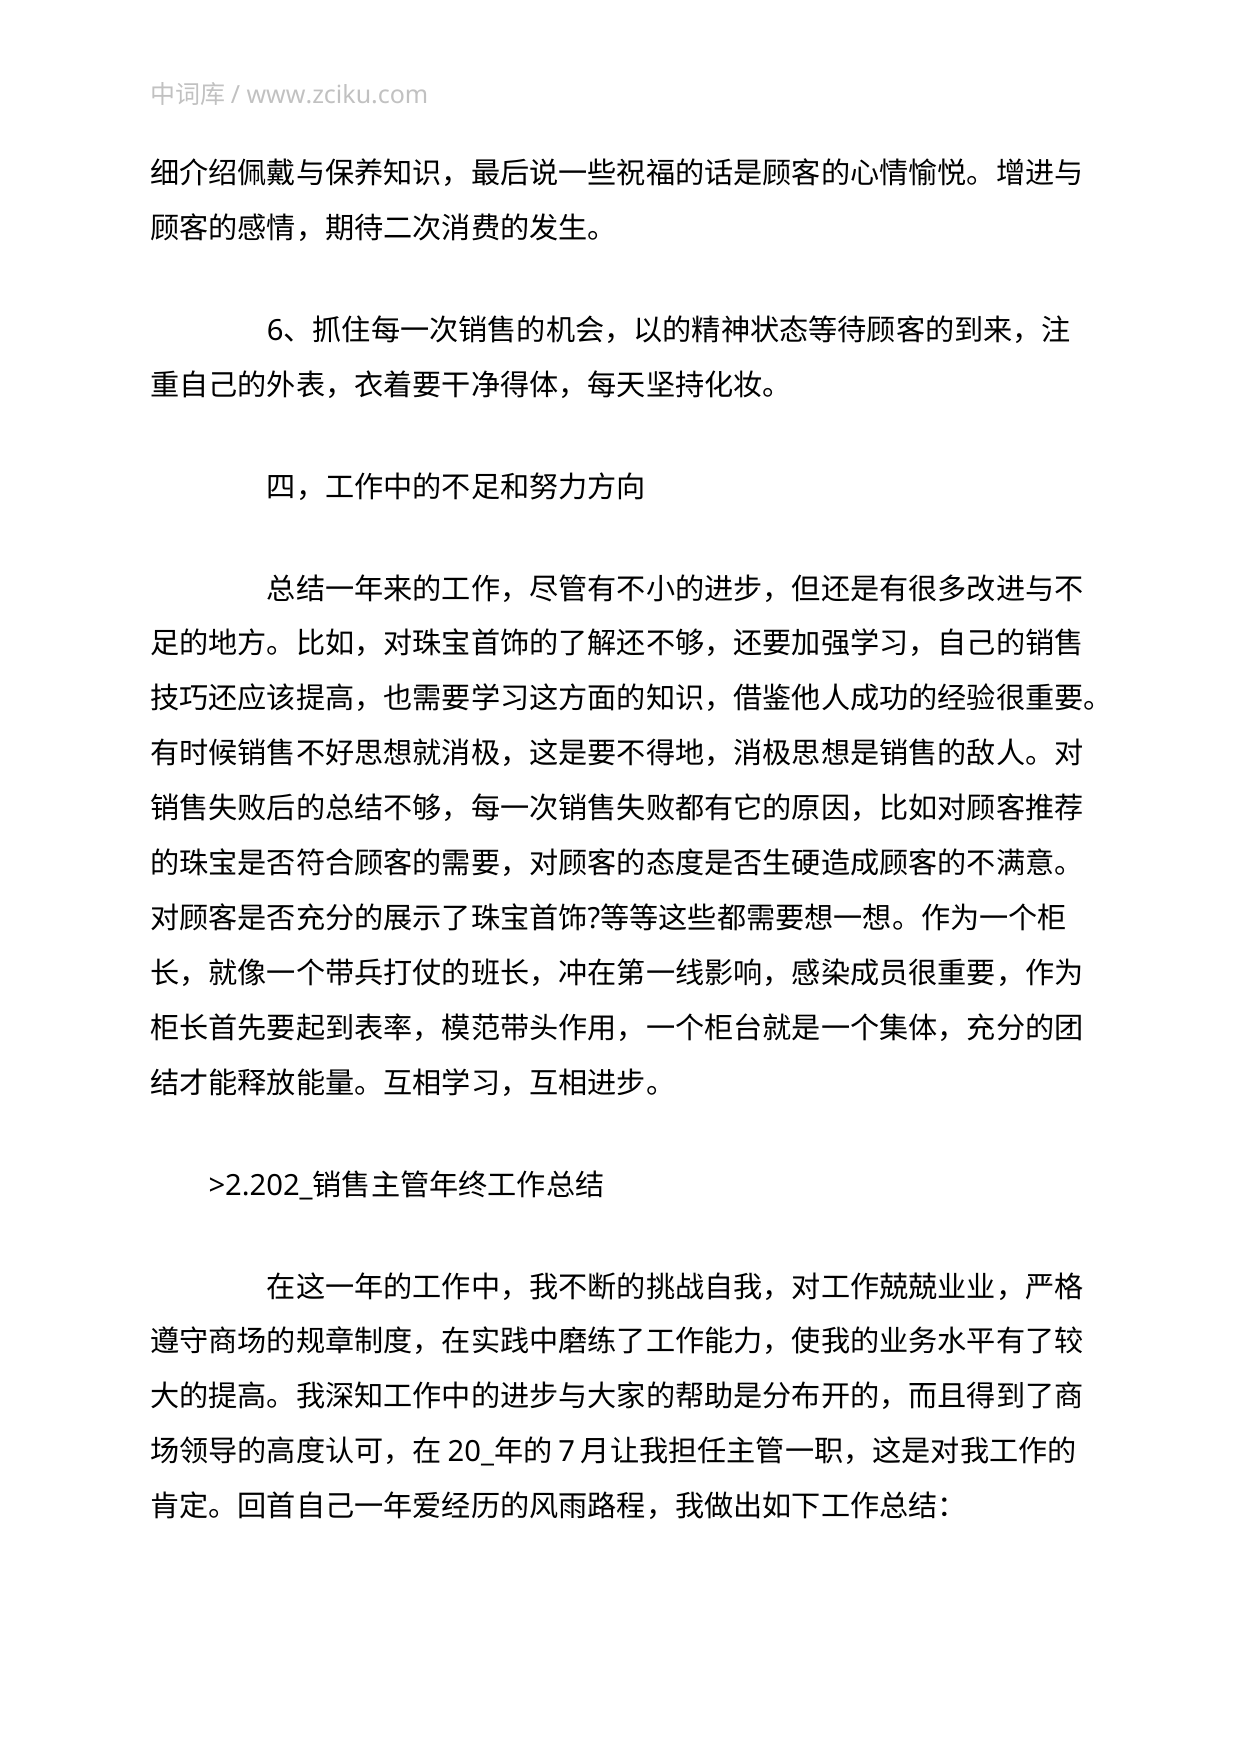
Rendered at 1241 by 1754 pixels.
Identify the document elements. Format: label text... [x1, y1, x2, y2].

text 四，工作中的不足和努力方向 [150, 463, 1090, 506]
text 6、抓住每一次销售的机会，以的精神状态等待顾客的到来，注重自己的外表，衣着要干净得体，每天坚持化妆。 [150, 307, 1090, 404]
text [150, 150, 1090, 247]
text 在这一年的工作中，我不断的挑战自我，对工作兢兢业业，严格遵守商场的规章制度，在实践中磨练了工作能力，使我的业务水平有了较大的提高。我深知工作中的进步与大家的帮助是分布开的，而且得到了商场领导的高度认可，在20_年的7月让我担任主管一职，这是对我工作的肯定。回首自己一年爱经历的风雨路程，我做出如下工作总结： [150, 1263, 1090, 1525]
text 总结一年来的工作，尽管有不小的进步，但还是有很多改进与不足的地方。比如，对珠宝首饰的了解还不够，还要加强学习，自己的销售技巧还应该提高，也需要学习这方面的知识，借鉴他人成功的经验很重要。有时候销售不好思想就消极，这是要不得地，消极思想是销售的敌人。对销售失败后的总结不够，每一次销售失败都有它的原因，比如对顾客推荐的珠宝是否符合顾客的需要，对顾客的态度是否生硬造成顾客的不满意。对顾客是否充分的展示了珠宝首饰?等等这些都需要想一想。作为一个柜长，就像一个带兵打仗的班长，冲在第一线影响，感染成员很重要，作为柜长首先要起到表率，模范带头作用，一个柜台就是一个集体，充分的团结才能释放能量。互相学习，互相进步。 [150, 565, 1090, 1102]
text >2.202_销售主管年终工作总结 [150, 1161, 1090, 1203]
